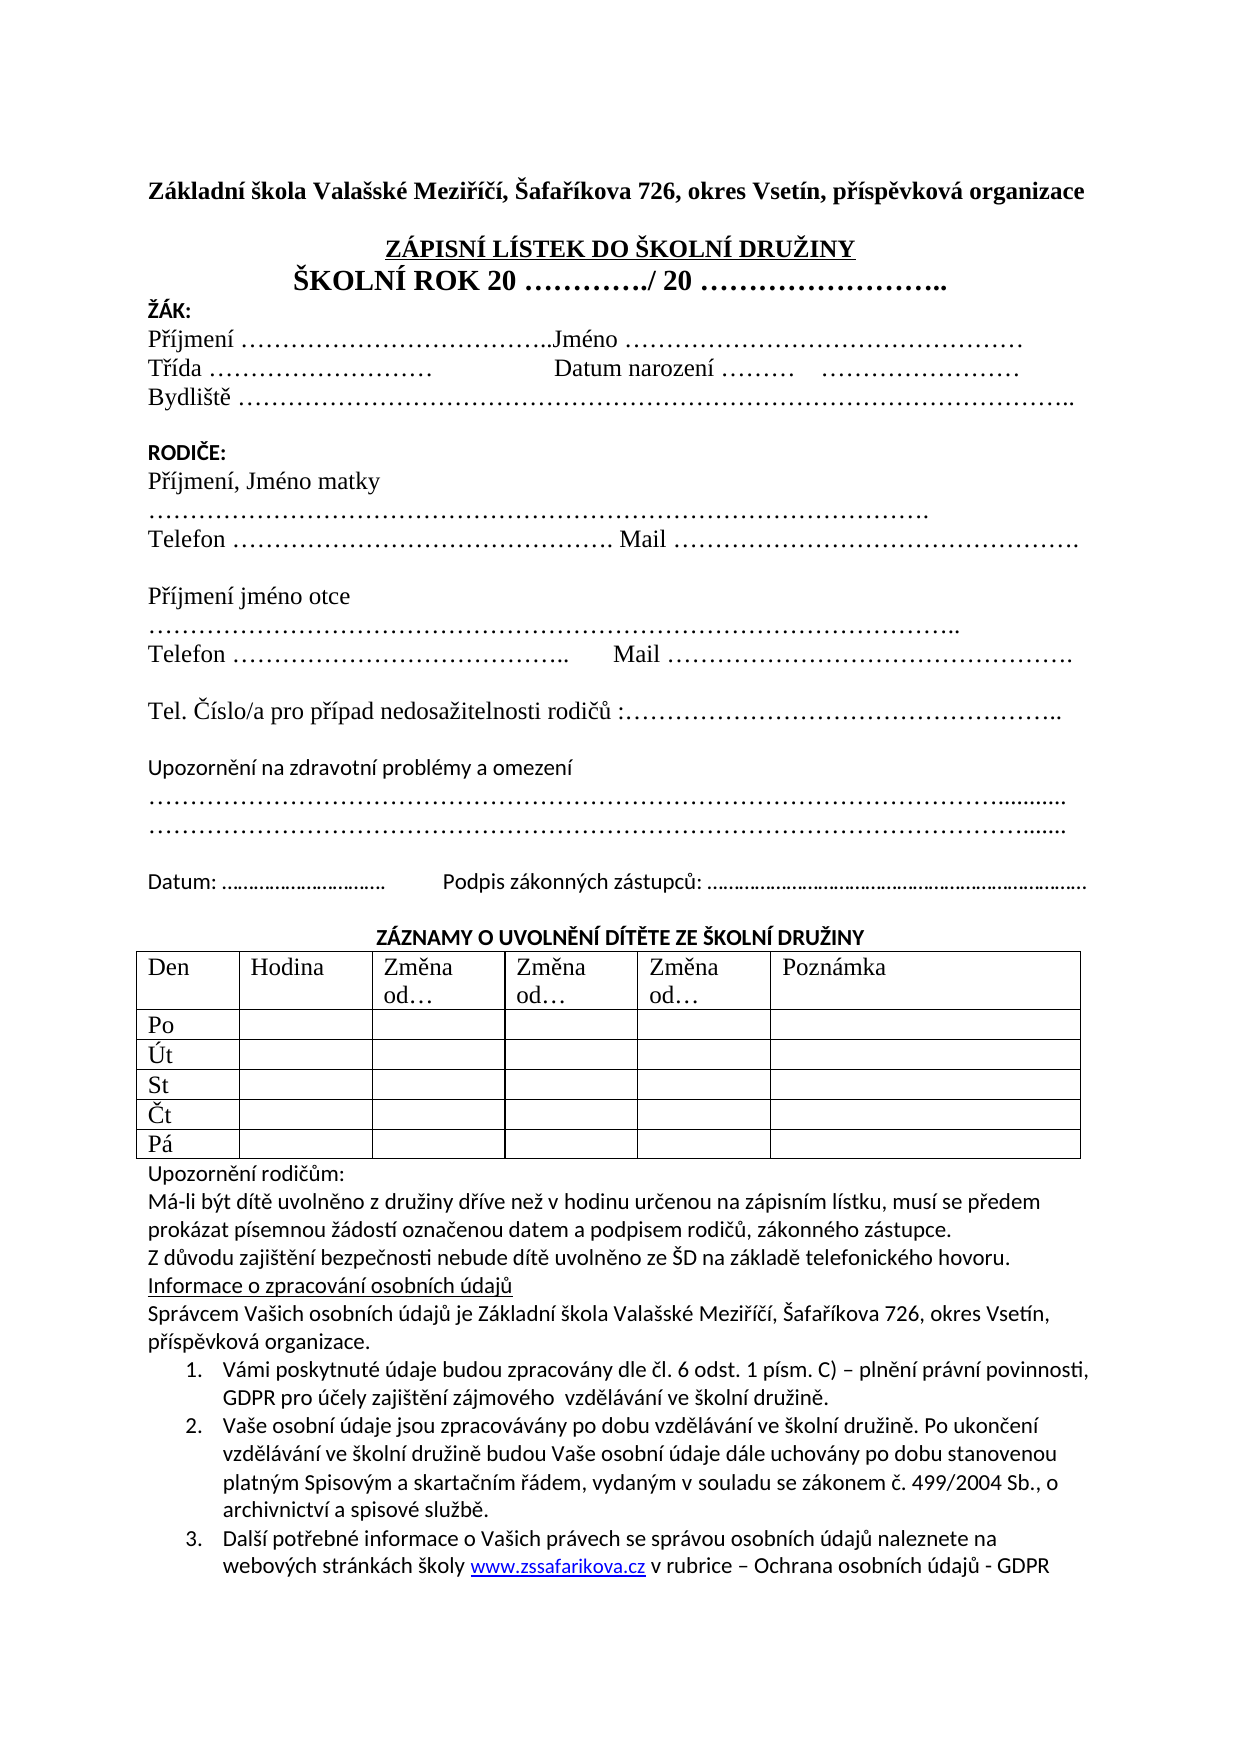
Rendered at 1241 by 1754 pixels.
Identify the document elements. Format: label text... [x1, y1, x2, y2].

text RODIČE: [148, 438, 1093, 466]
table_header Den [137, 952, 239, 1009]
table_cell [771, 1010, 1080, 1039]
list Další potřebné informace o Vašich právech se správou osobních údajů naleznete na webových stránkách školy www.zssafarikova.cz v rubrice – Ochrana osobních údajů - GDPR [185, 1524, 1093, 1580]
text Bydliště ……………………………………………………………………………………….. [148, 382, 1093, 410]
table_cell St [137, 1070, 239, 1099]
table_cell [771, 1100, 1080, 1128]
table_header Poznámka [771, 952, 1080, 1009]
table_cell [771, 1070, 1080, 1099]
text Upozornění rodičům: [148, 1159, 1093, 1187]
text …………………………………………………………………………………………........... [148, 781, 1093, 810]
list Vámi poskytnuté údaje budou zpracovány dle čl. 6 odst. 1 písm. C) – plnění právní povinnosti, GDPR pro účely zajištění zájmového vzdělávání ve školní družině. [185, 1356, 1093, 1412]
text Má-li být dítě uvolněno z družiny dříve než v hodinu určenou na zápisním lístku, musí se předem prokázat písemnou žádostí označenou datem a podpisem rodičů, zákonného zástupce. [148, 1187, 1093, 1243]
table_header Změna od… [373, 952, 504, 1009]
table_cell [373, 1040, 504, 1069]
text Příjmení, Jméno matky …………………………………………………………………………………. [148, 466, 1093, 524]
table_cell [638, 1130, 770, 1158]
table_cell Út [137, 1040, 239, 1069]
text ZÁZNAMY O UVOLNĚNÍ DÍTĚTE ZE ŠKOLNÍ DRUŽINY [148, 923, 1093, 951]
text Informace o zpracování osobních údajů [148, 1271, 1093, 1299]
table_cell [771, 1130, 1080, 1158]
table_cell [506, 1070, 637, 1099]
text ŽÁK: [148, 296, 1093, 324]
text Správcem Vašich osobních údajů je Základní škola Valašské Meziříčí, Šafaříkova 726, okres Vsetín, příspěvková organizace. [148, 1299, 1093, 1356]
table_cell [638, 1070, 770, 1099]
table_cell [506, 1010, 637, 1039]
text Upozornění na zdravotní problémy a omezení [148, 753, 1093, 781]
table_cell [373, 1070, 504, 1099]
table_cell [506, 1130, 637, 1158]
text Základní škola Valašské Meziříčí, Šafaříkova 726, okres Vsetín, příspěvková organizace [148, 176, 1093, 205]
table_header Hodina [240, 952, 372, 1009]
table_cell [240, 1010, 372, 1039]
table_cell [638, 1040, 770, 1069]
table_cell [373, 1100, 504, 1128]
table_cell [240, 1130, 372, 1158]
table_cell Pá [137, 1130, 239, 1158]
subtitle ŠKOLNÍ ROK 20 …………./ 20 …………………….. [148, 263, 1093, 296]
text Datum: …………………………. Podpis zákonných zástupců: ……………………………………………………………… [148, 867, 1093, 895]
text ……………………………………………………………………………………………....... [148, 810, 1093, 839]
table_cell [373, 1130, 504, 1158]
text Tel. Číslo/a pro případ nedosažitelnosti rodičů :…………………………………………….. [148, 696, 1093, 725]
table_cell Po [137, 1010, 239, 1039]
list Vaše osobní údaje jsou zpracovávány po dobu vzdělávání ve školní družině. Po ukončení vzdělávání ve školní družině budou Vaše osobní údaje dále uchovány po dobu stanovenou platným Spisovým a skartačním řádem, vydaným v souladu se zákonem č. 499/2004 Sb., o archivnictví a spisové službě. [185, 1412, 1093, 1524]
text Telefon ………………………………………. Mail …………………………………………. [148, 524, 1093, 553]
subtitle ZÁPISNÍ LÍSTEK DO ŠKOLNÍ DRUŽINY [148, 234, 1093, 263]
text Třída ……………………… Datum narození ……… …………………… [148, 353, 1093, 382]
table_cell [240, 1040, 372, 1069]
table_header Změna od… [506, 952, 637, 1009]
table_cell [638, 1010, 770, 1039]
table_cell [240, 1070, 372, 1099]
table_cell [506, 1040, 637, 1069]
table_cell [506, 1100, 637, 1128]
table_cell [240, 1100, 372, 1128]
table_cell [638, 1100, 770, 1128]
table_cell [373, 1010, 504, 1039]
table_header Změna od… [638, 952, 770, 1009]
table_cell [771, 1040, 1080, 1069]
text Telefon ………………………………….. Mail …………………………………………. [148, 639, 1093, 668]
text Příjmení ………………………………..Jméno ………………………………………… [148, 324, 1093, 353]
text Z důvodu zajištění bezpečnosti nebude dítě uvolněno ze ŠD na základě telefonického hovoru. [148, 1243, 1093, 1271]
table_cell Čt [137, 1100, 239, 1128]
text Příjmení jméno otce …………………………………………………………………………………….. [148, 581, 1093, 639]
